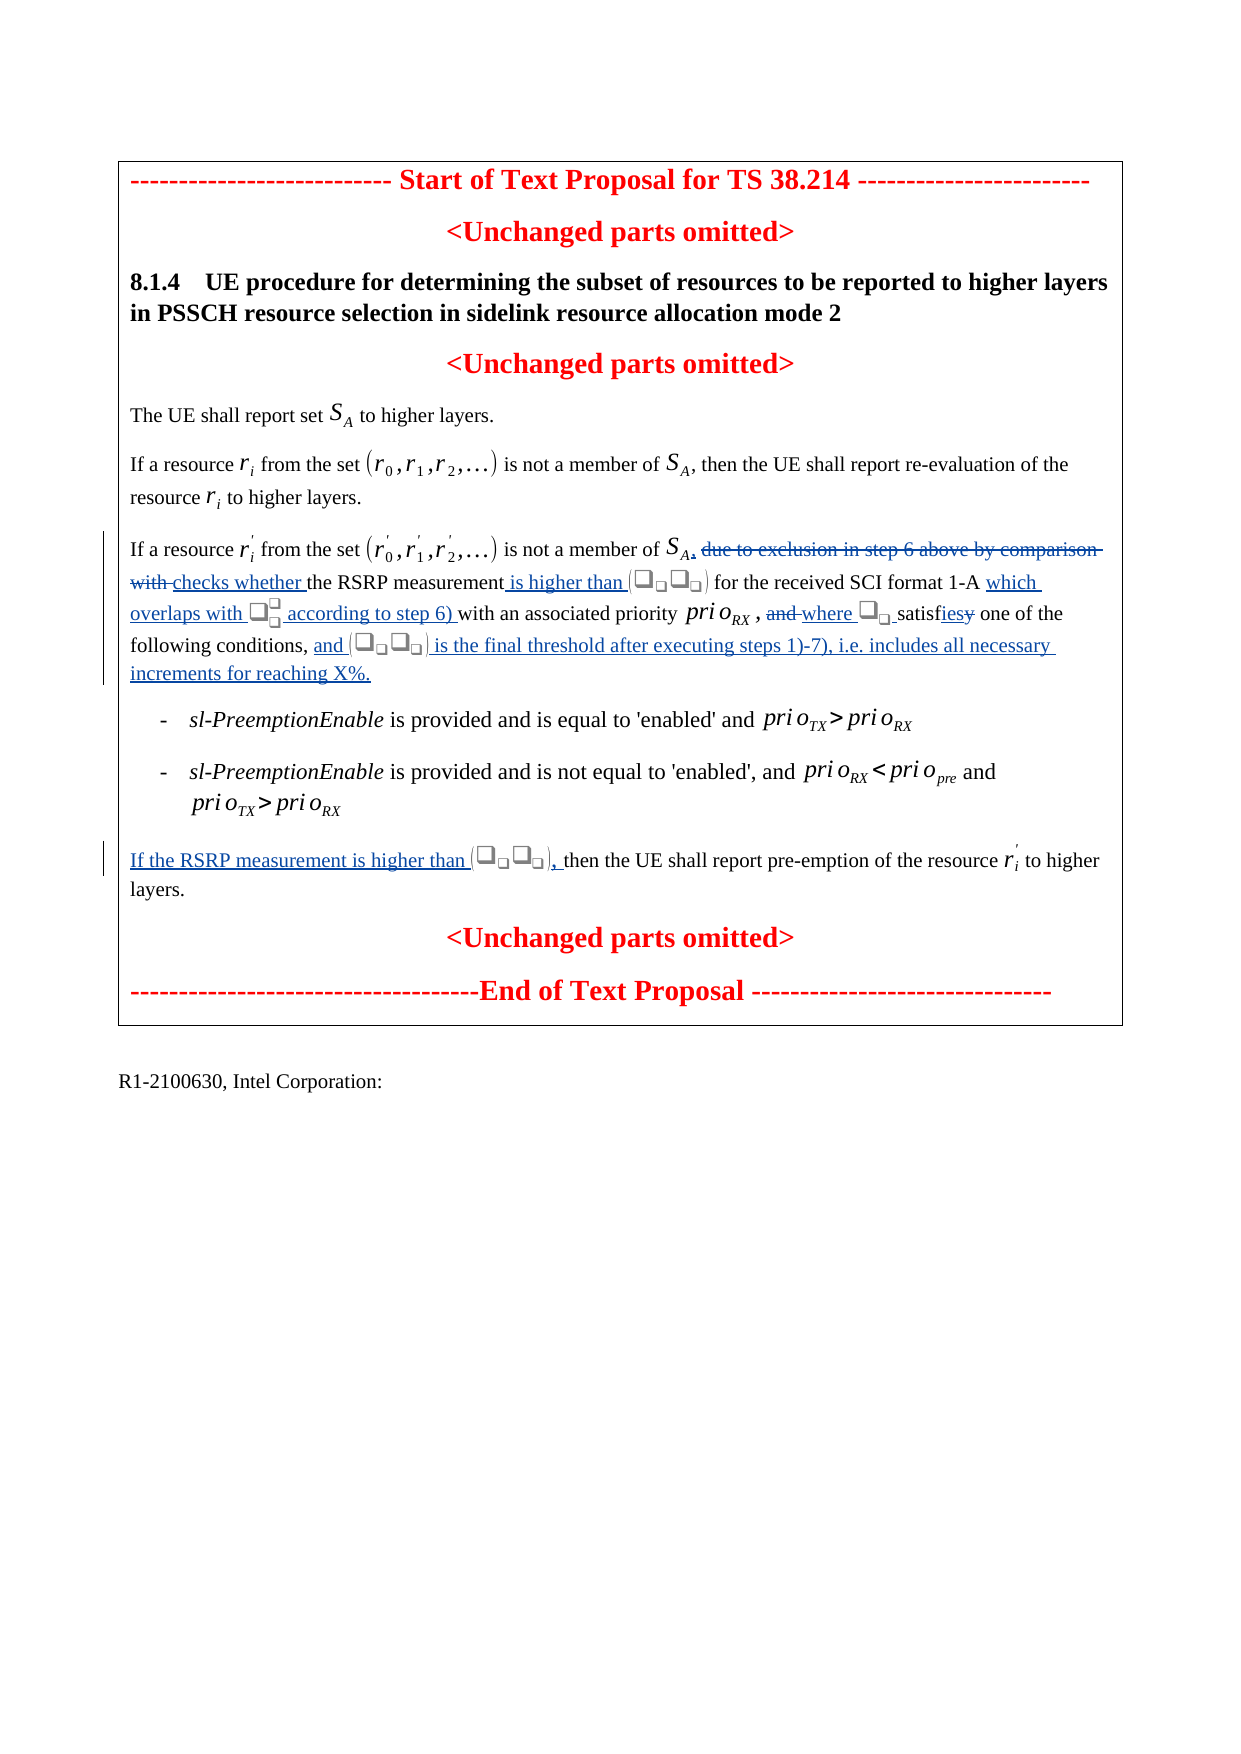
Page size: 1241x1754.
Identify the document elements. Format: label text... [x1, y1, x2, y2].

table_header --------------------------- Start of Text Proposal for TS 38.214 ------------------------ <Unchanged parts omitted> 8.1.4 UE procedure for determining the subset of resources to be reported to higher layers in PSSCH resource selection in sidelink resource allocation mode 2 <Unchanged parts omitted> The UE shall report set to higher layers. If a resource from the set is not a member of , then the UE shall report re-evaluation of the resource to higher layers. If a resource from the set is not a member of the RSRP measurement for the received SCI format 1-A with an associated priority satisf one of the following conditions, - sl-PreemptionEnable is provided and is equal to 'enabled' and - sl-PreemptionEnable is provided and is not equal to 'enabled', and and then the UE shall report pre-emption of the resource to higher layers. <Unchanged parts omitted> ------------------------------------End of Text Proposal ------------------------------- [119, 162, 1122, 1025]
text R1-2100630, Intel Corporation: [118, 1068, 1122, 1093]
